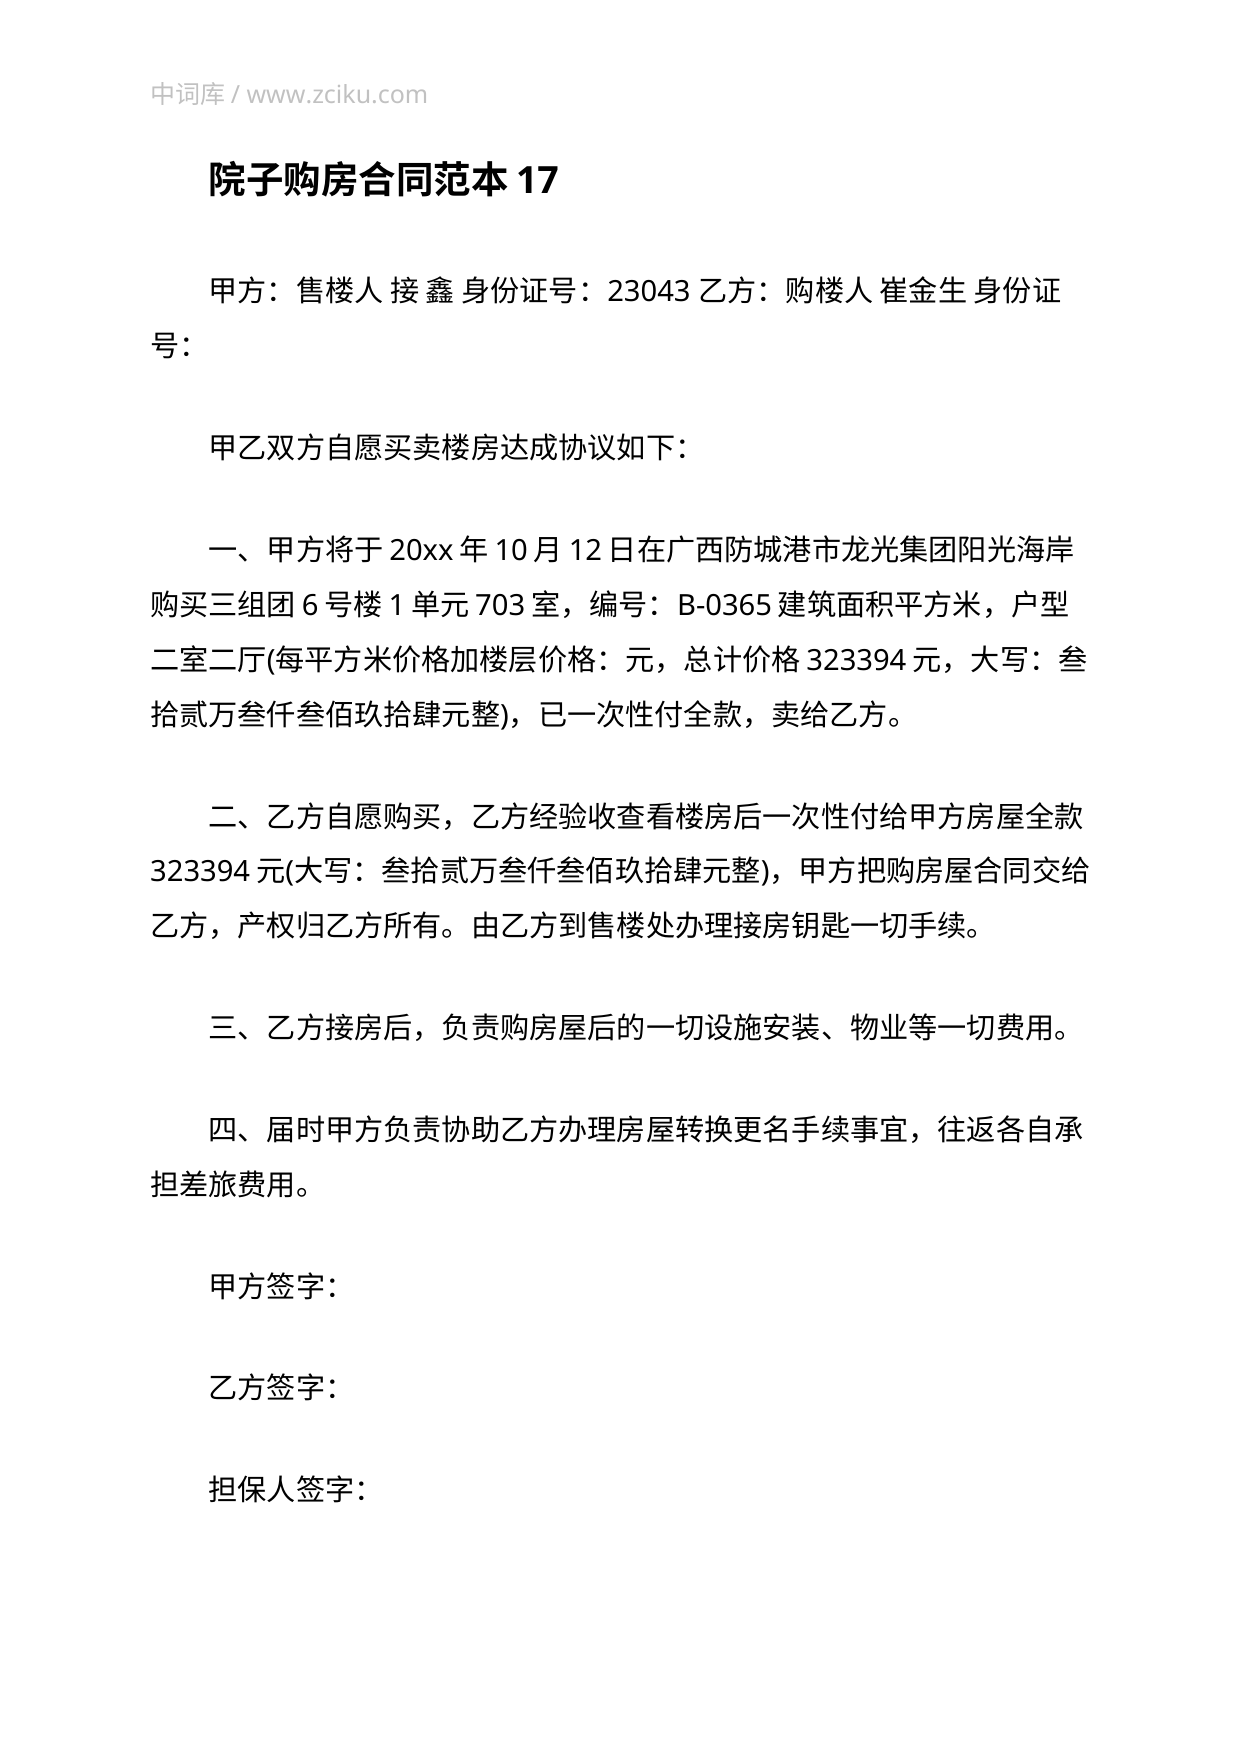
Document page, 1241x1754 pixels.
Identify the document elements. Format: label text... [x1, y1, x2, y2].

text 甲方：售楼人 接 鑫 身份证号：23043 乙方：购楼人 崔金生 身份证号： [150, 268, 1090, 365]
text 担保人签字： [150, 1467, 1090, 1509]
text 一、甲方将于20xx年10月12日在广西防城港市龙光集团阳光海岸购买三组团6号楼1单元703室，编号：B-0365建筑面积平方米，户型二室二厅(每平方米价格加楼层价格：元，总计价格323394元，大写：叁拾贰万叁仟叁佰玖拾肆元整)，已一次性付全款，卖给乙方。 [150, 526, 1090, 733]
text 四、届时甲方负责协助乙方办理房屋转换更名手续事宜，往返各自承担差旅费用。 [150, 1107, 1090, 1204]
text 三、乙方接房后，负责购房屋后的一切设施安装、物业等一切费用。 [150, 1005, 1090, 1047]
text 院子购房合同范本17 [150, 150, 1090, 204]
text 甲乙双方自愿买卖楼房达成协议如下： [150, 424, 1090, 467]
text 二、乙方自愿购买，乙方经验收查看楼房后一次性付给甲方房屋全款323394元(大写：叁拾贰万叁仟叁佰玖拾肆元整)，甲方把购房屋合同交给乙方，产权归乙方所有。由乙方到售楼处办理接房钥匙一切手续。 [150, 793, 1090, 945]
text 乙方签字： [150, 1365, 1090, 1407]
text 甲方签字： [150, 1263, 1090, 1306]
